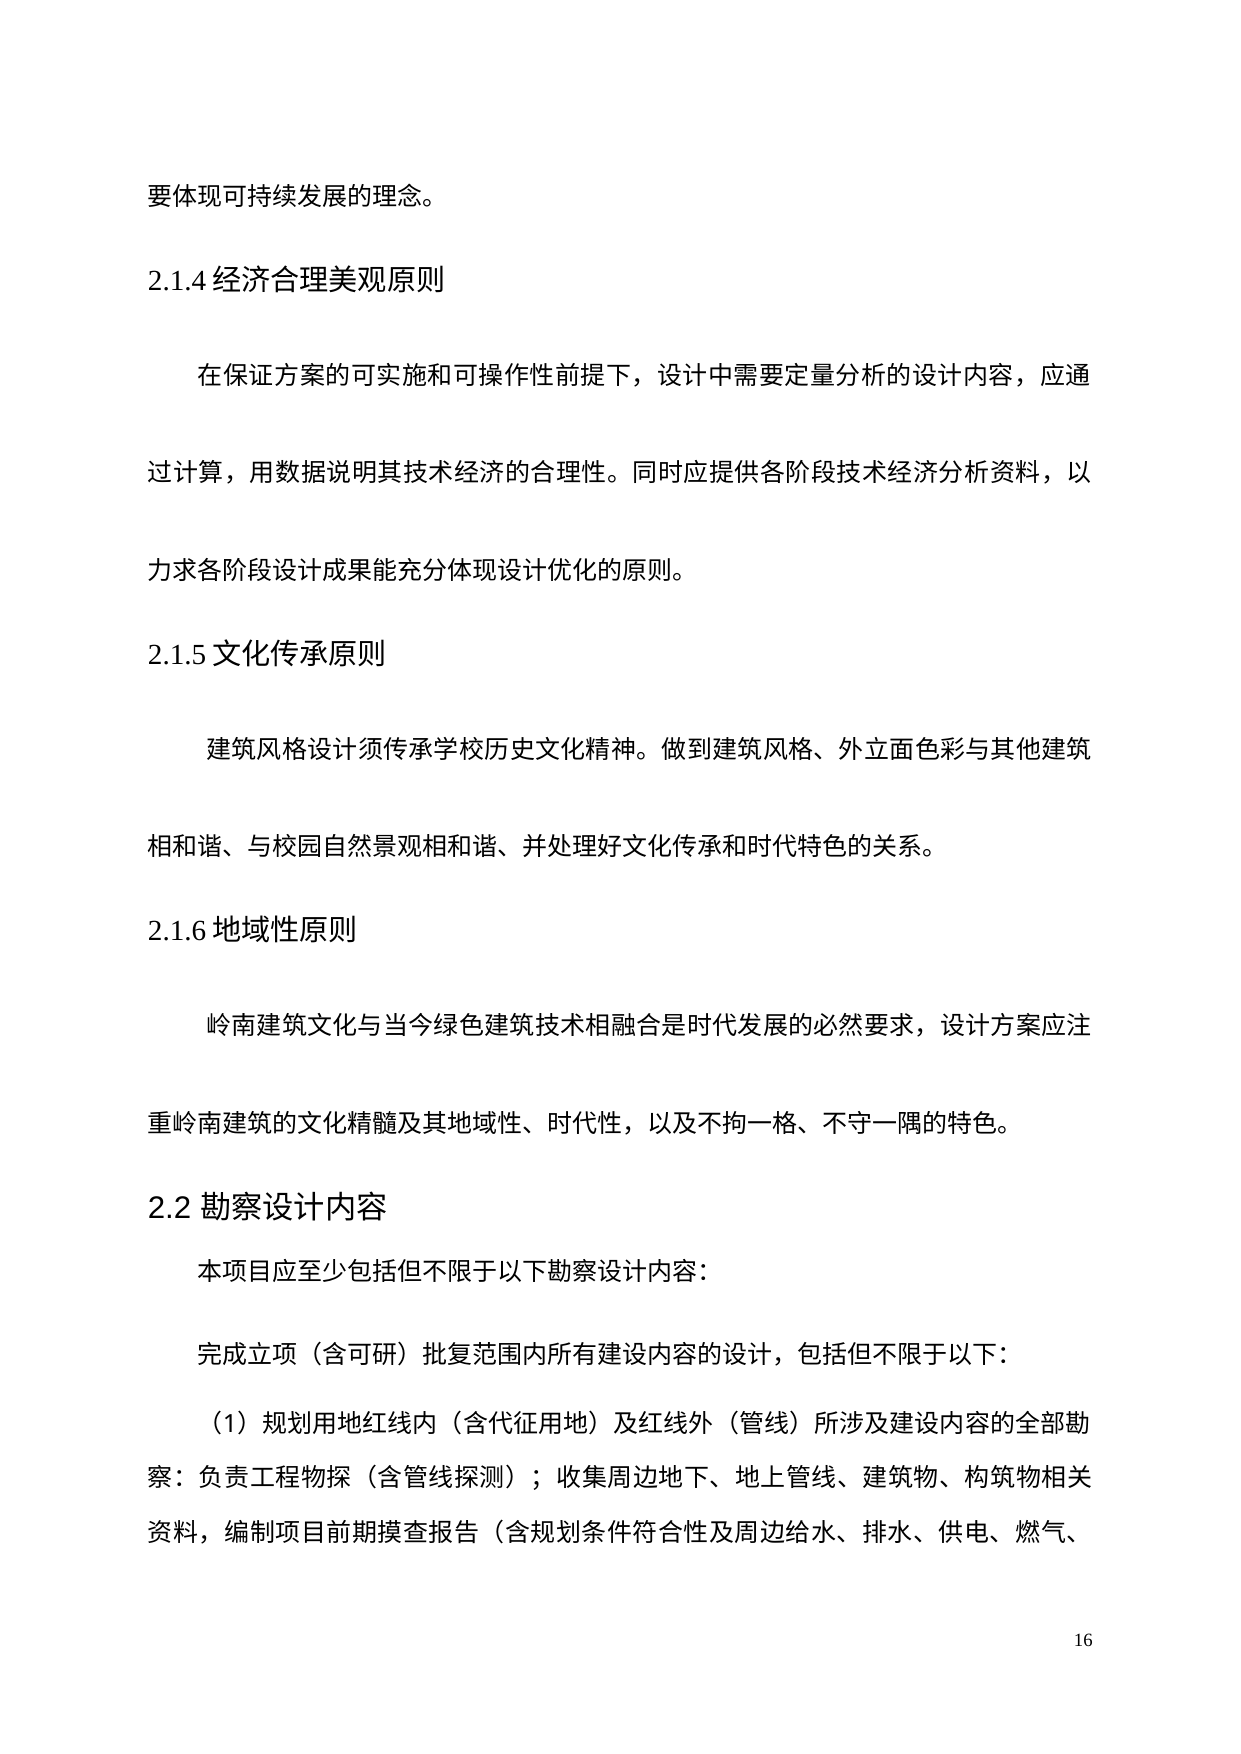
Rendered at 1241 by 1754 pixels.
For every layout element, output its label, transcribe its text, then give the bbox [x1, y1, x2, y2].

subtitle 2.1.4经济合理美观原则 [148, 245, 1092, 310]
text 岭南建筑文化与当今绿色建筑技术相融合是时代发展的必然要求，设计方案应注重岭南建筑的文化精髓及其地域性、时代性，以及不拘一格、不守一隅的特色。 [148, 991, 1092, 1154]
text 建筑风格设计须传承学校历史文化精神。做到建筑风格、外立面色彩与其他建筑相和谐、与校园自然景观相和谐、并处理好文化传承和时代特色的关系。 [148, 715, 1092, 877]
subtitle 2.1.5文化传承原则 [148, 619, 1092, 684]
text 完成立项（含可研）批复范围内所有建设内容的设计，包括但不限于以下： [148, 1320, 1092, 1385]
text 本项目应至少包括但不限于以下勘察设计内容： [148, 1237, 1092, 1302]
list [148, 1403, 1092, 1548]
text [148, 162, 1092, 227]
subtitle 2.1.6地域性原则 [148, 896, 1092, 961]
subtitle 2.2 勘察设计内容 [148, 1172, 1092, 1237]
text 在保证方案的可实施和可操作性前提下，设计中需要定量分析的设计内容，应通过计算，用数据说明其技术经济的合理性。同时应提供各阶段技术经济分析资料，以力求各阶段设计成果能充分体现设计优化的原则。 [148, 341, 1092, 601]
